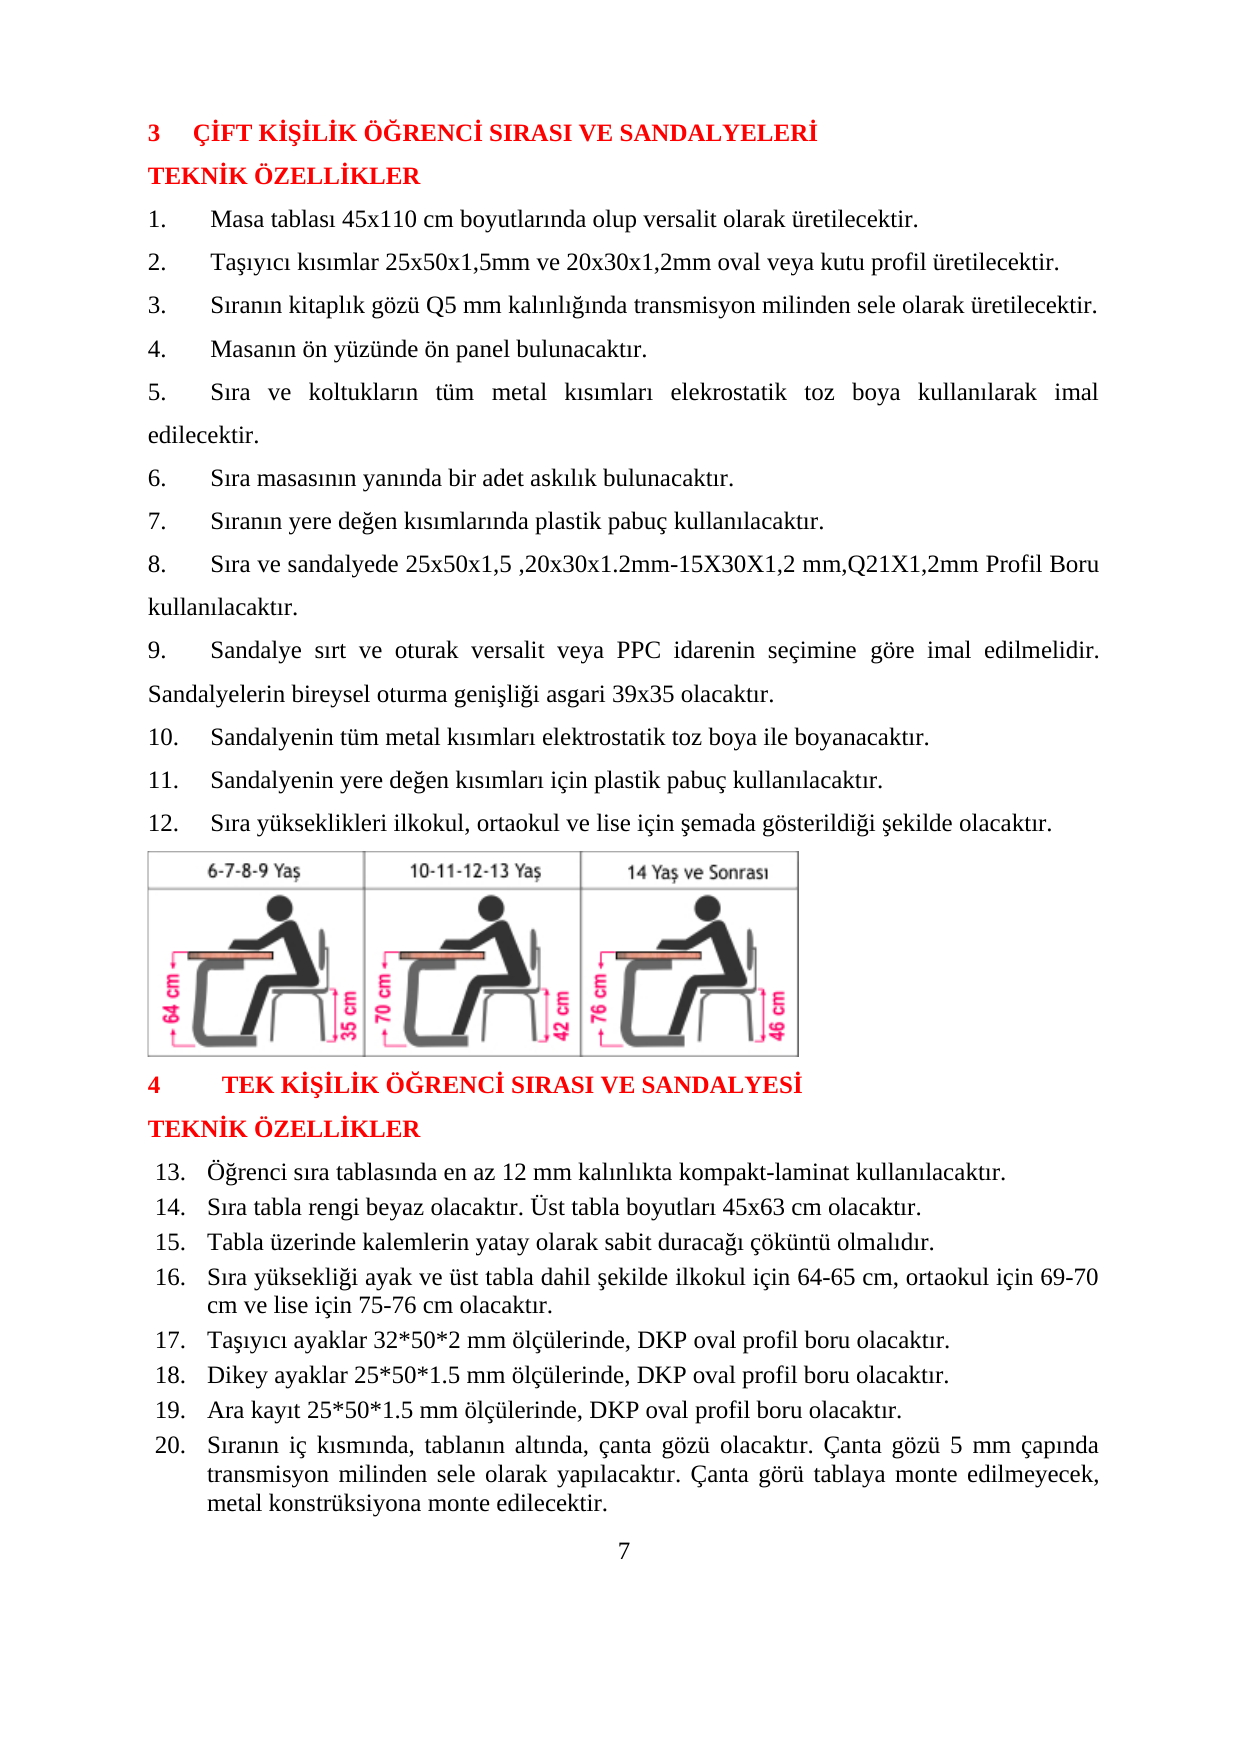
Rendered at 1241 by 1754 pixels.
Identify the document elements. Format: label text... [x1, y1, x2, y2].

list Ara kayıt 25*50*1.5 mm ölçülerinde, DKP oval profil boru olacaktır. [154, 1396, 1100, 1424]
list Öğrenci sıra tablasında en az 12 mm kalınlıkta kompakt-laminat kullanılacaktır. [154, 1157, 1100, 1186]
list Sandalyenin tüm metal kısımları elektrostatik toz boya ile boyanacaktır. [148, 722, 1100, 751]
list Taşıyıcı kısımlar 25x50x1,5mm ve 20x30x1,2mm oval veya kutu profil üretilecektir. [148, 247, 1100, 276]
list Sıra ve koltukların tüm metal kısımları elekrostatik toz boya kullanılarak imal edilecektir. [148, 377, 1100, 449]
list Sıra yüksekliği ayak ve üst tabla dahil şekilde ilkokul için 64-65 cm, ortaokul için 69-70 cm ve lise için 75-76 cm olacaktır. [154, 1262, 1100, 1319]
list Sıra tabla rengi beyaz olacaktır. Üst tabla boyutları 45x63 cm olacaktır. [154, 1192, 1100, 1221]
list Masanın ön yüzünde ön panel bulunacaktır. [148, 334, 1100, 362]
list Dikey ayaklar 25*50*1.5 mm ölçülerinde, DKP oval profil boru olacaktır. [154, 1361, 1100, 1389]
list Sıra ve sandalyede 25x50x1,5 ,20x30x1.2mm-15X30X1,2 mm,Q21X1,2mm Profil Boru kullanılacaktır. [148, 549, 1100, 621]
picture [147, 851, 799, 1057]
list Sandalyenin yere değen kısımları için plastik pabuç kullanılacaktır. [148, 765, 1100, 794]
text TEKNİK ÖZELLİKLER [148, 161, 1100, 190]
list Masa tablası 45x110 cm boyutlarında olup versalit olarak üretilecektir. [148, 204, 1100, 233]
list Sıra yükseklikleri ilkokul, ortaokul ve lise için şemada gösterildiği şekilde olacaktır. [148, 808, 1100, 837]
list Sıranın kitaplık gözü Q5 mm kalınlığında transmisyon milinden sele olarak üretilecektir. [148, 291, 1100, 319]
subtitle ÇİFT KİŞİLİK ÖĞRENCİ SIRASI VE SANDALYELERİ [148, 118, 1100, 147]
list Tabla üzerinde kalemlerin yatay olarak sabit duracağı çöküntü olmalıdır. [154, 1227, 1100, 1256]
list Sıranın iç kısmında, tablanın altında, çanta gözü olacaktır. Çanta gözü 5 mm çapında transmisyon milinden sele olarak yapılacaktır. Çanta görü tablaya monte edilmeyecek, metal konstrüksiyona monte edilecektir. [154, 1431, 1100, 1517]
subtitle TEK KİŞİLİK ÖĞRENCİ SIRASI VE SANDALYESİ [148, 1071, 1100, 1099]
list Taşıyıcı ayaklar 32*50*2 mm ölçülerinde, DKP oval profil boru olacaktır. [154, 1326, 1100, 1354]
list Sıranın yere değen kısımlarında plastik pabuç kullanılacaktır. [148, 506, 1100, 535]
list Sıra masasının yanında bir adet askılık bulunacaktır. [148, 463, 1100, 492]
list Sandalye sırt ve oturak versalit veya PPC idarenin seçimine göre imal edilmelidir. Sandalyelerin bireysel oturma genişliği asgari 39x35 olacaktır. [148, 636, 1100, 707]
text TEKNİK ÖZELLİKLER [148, 1114, 1100, 1142]
